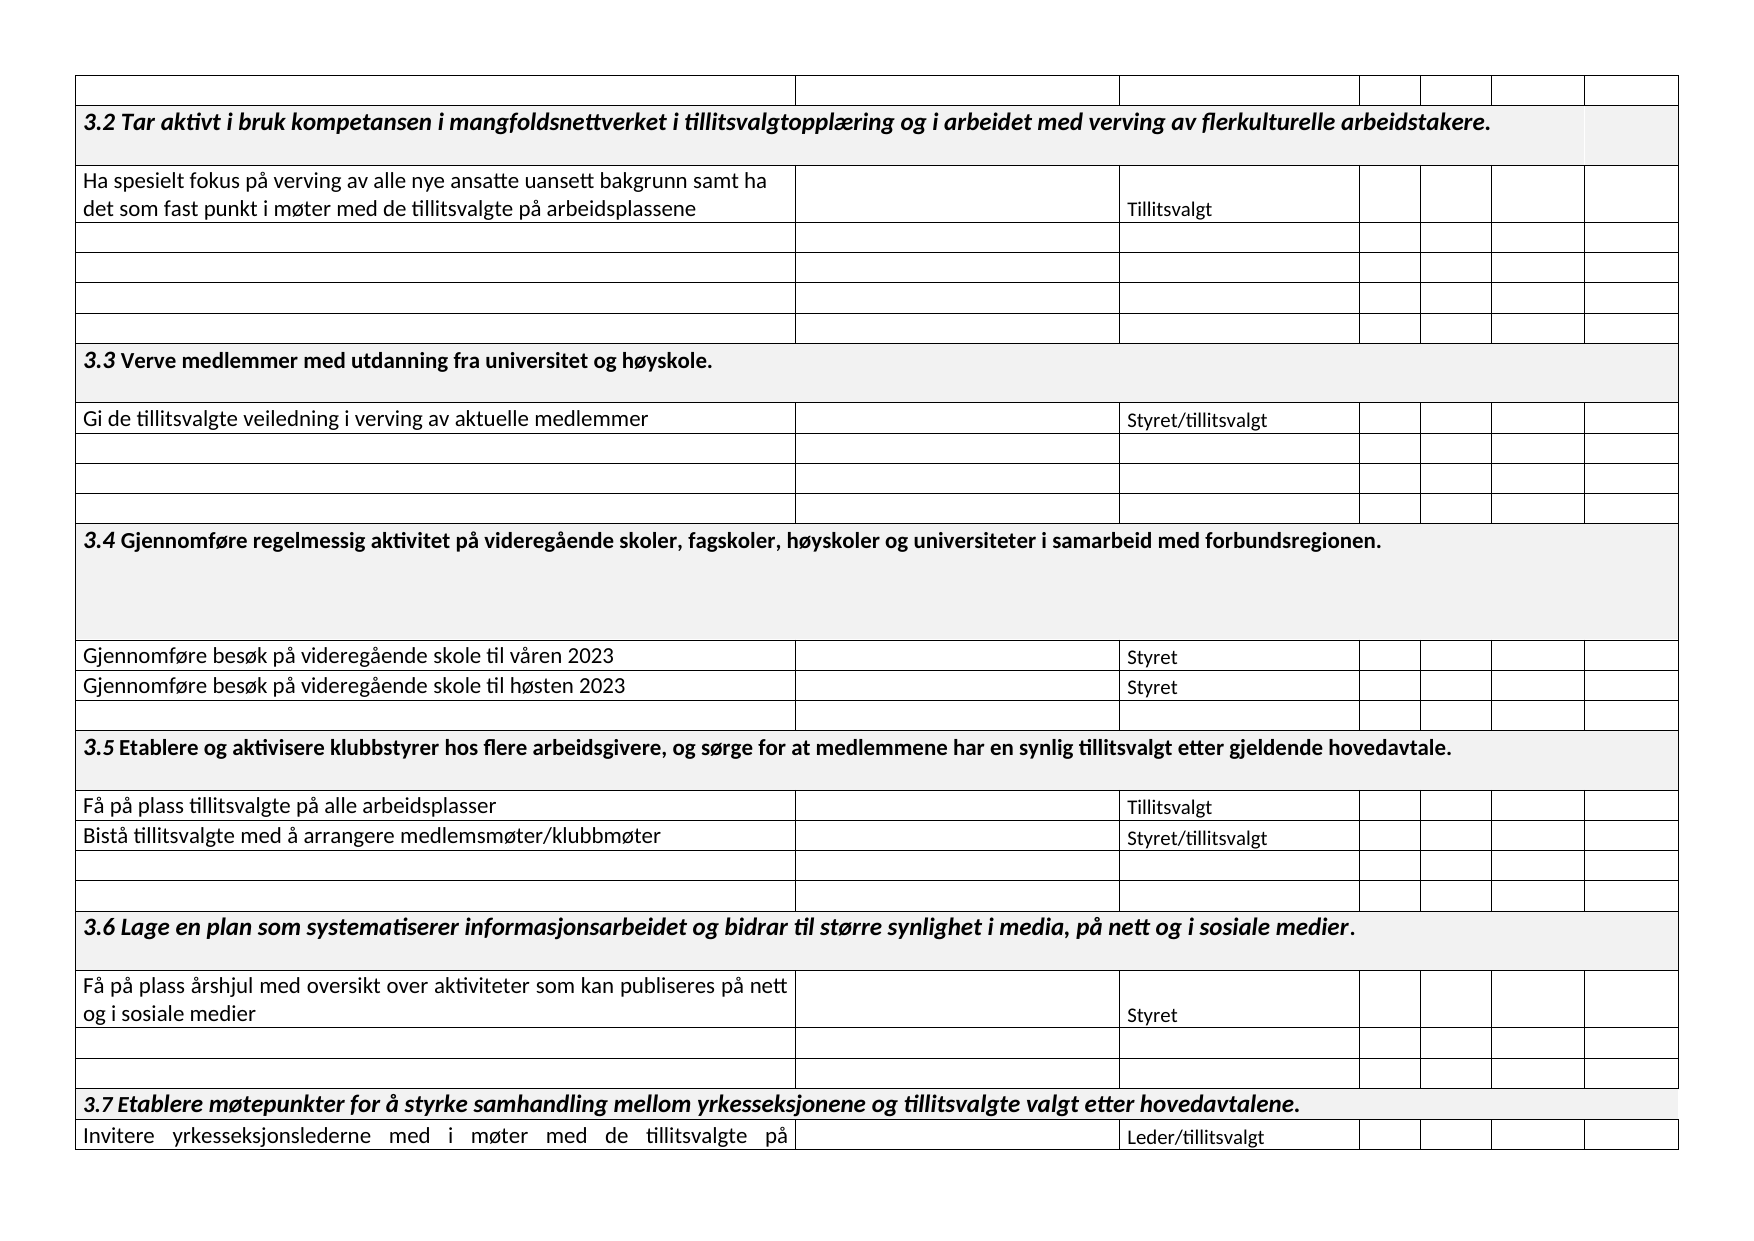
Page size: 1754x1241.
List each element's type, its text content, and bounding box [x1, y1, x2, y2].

table_cell [1492, 701, 1584, 730]
table_cell Styret [1120, 641, 1359, 670]
table_cell [796, 971, 1119, 1027]
table_cell [76, 851, 795, 880]
table_cell [796, 671, 1119, 700]
table_cell [1492, 1120, 1584, 1149]
table_cell 3.6 Lage en plan som systematiserer informasjonsarbeidet og bidrar til større synlighet i media, på nett og i sosiale medier. [76, 912, 1678, 970]
table_cell Gi de tillitsvalgte veiledning i verving av aktuelle medlemmer [76, 403, 795, 432]
table_cell [1492, 403, 1584, 432]
table_cell [76, 314, 795, 343]
table_cell [1120, 701, 1359, 730]
table_cell Bistå tillitsvalgte med å arrangere medlemsmøter/klubbmøter [76, 821, 795, 850]
table_cell [796, 821, 1119, 850]
table_cell [1585, 106, 1678, 165]
table_cell [1360, 971, 1420, 1027]
table_cell [1360, 283, 1420, 312]
table_cell [1421, 494, 1491, 523]
table_cell [76, 494, 795, 523]
table_cell [1120, 76, 1359, 105]
table_cell [1585, 166, 1678, 222]
table_cell [1421, 464, 1491, 493]
table_cell Gjennomføre besøk på videregående skole til høsten 2023 [76, 671, 795, 700]
table_cell [76, 434, 795, 463]
table_cell [1360, 494, 1420, 523]
table_cell [796, 314, 1119, 343]
table_cell [1360, 671, 1420, 700]
table_cell [1120, 253, 1359, 282]
table_cell Leder/tillitsvalgt [1120, 1120, 1359, 1149]
table_cell [1492, 166, 1584, 222]
table_cell [76, 1028, 795, 1057]
table_cell Gjennomføre besøk på videregående skole til våren 2023 [76, 641, 795, 670]
table_cell [1421, 223, 1491, 252]
table_cell [1585, 253, 1678, 282]
table_cell [1120, 314, 1359, 343]
table_cell [1360, 1059, 1420, 1088]
table_cell [76, 253, 795, 282]
table_cell [796, 701, 1119, 730]
table_cell [1120, 464, 1359, 493]
table_cell [1492, 314, 1584, 343]
table_cell [796, 1028, 1119, 1057]
table_cell [796, 253, 1119, 282]
table_cell [1421, 1059, 1491, 1088]
table_cell [1585, 971, 1678, 1027]
table_cell [1360, 641, 1420, 670]
table_cell [1492, 253, 1584, 282]
table_cell [1360, 403, 1420, 432]
table_cell [796, 791, 1119, 820]
table_cell [1492, 464, 1584, 493]
table_cell [1120, 881, 1359, 911]
table_cell [1421, 253, 1491, 282]
table_cell [1585, 314, 1678, 343]
table_cell [1360, 76, 1420, 105]
table_cell [1421, 671, 1491, 700]
table_cell [76, 223, 795, 252]
table_cell [1120, 1028, 1359, 1057]
table_cell [796, 1120, 1119, 1149]
table_cell [796, 283, 1119, 312]
table_cell [1360, 821, 1420, 850]
table_cell [1585, 76, 1678, 105]
table_cell [1421, 434, 1491, 463]
table_cell [1585, 671, 1678, 700]
table_cell [796, 1059, 1119, 1088]
table_cell [796, 881, 1119, 911]
table_cell [1120, 434, 1359, 463]
table_cell [1421, 314, 1491, 343]
table_cell [1492, 671, 1584, 700]
table_cell [1585, 434, 1678, 463]
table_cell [76, 1120, 795, 1149]
table_cell Tillitsvalgt [1120, 166, 1359, 222]
table_cell [796, 434, 1119, 463]
table_cell Få på plass tillitsvalgte på alle arbeidsplasser [76, 791, 795, 820]
table_cell [1421, 971, 1491, 1027]
table_cell [1585, 464, 1678, 493]
table_cell [1585, 821, 1678, 850]
table_cell [1360, 791, 1420, 820]
table_cell [1360, 851, 1420, 880]
table_cell [1360, 314, 1420, 343]
table_cell [1585, 1028, 1678, 1057]
table_cell [1421, 283, 1491, 312]
table_cell [1492, 434, 1584, 463]
table_cell 3.7 Etablere møtepunkter for å styrke samhandling mellom yrkesseksjonene og tillitsvalgte valgt etter hovedavtalene. [76, 1089, 1678, 1119]
table_cell [1585, 641, 1678, 670]
table_cell [76, 76, 795, 105]
table_cell [1421, 1120, 1491, 1149]
table_cell [1492, 971, 1584, 1027]
table_cell [796, 851, 1119, 880]
table_cell [1120, 1059, 1359, 1088]
table_cell Styret [1120, 671, 1359, 700]
table_cell [1492, 881, 1584, 911]
table_cell [1585, 494, 1678, 523]
table_cell [1492, 283, 1584, 312]
table_cell [1585, 403, 1678, 432]
table_cell [1421, 851, 1491, 880]
table_cell 3.4 Gjennomføre regelmessig aktivitet på videregående skoler, fagskoler, høyskoler og universiteter i samarbeid med forbundsregionen. [76, 524, 1678, 639]
table_cell [1585, 1120, 1678, 1149]
table_cell [1120, 494, 1359, 523]
table_cell [1360, 881, 1420, 911]
table_cell [1360, 701, 1420, 730]
table_cell [1492, 641, 1584, 670]
table_cell [1585, 881, 1678, 911]
table_cell [796, 403, 1119, 432]
table_cell [1360, 1028, 1420, 1057]
table_cell [76, 1059, 795, 1088]
table_cell 3.3 Verve medlemmer med utdanning fra universitet og høyskole. [76, 344, 1678, 402]
table_cell [1120, 223, 1359, 252]
table_cell [76, 881, 795, 911]
table_cell Styret/tillitsvalgt [1120, 821, 1359, 850]
table_cell [1360, 434, 1420, 463]
table_cell [1421, 821, 1491, 850]
table_cell [1421, 76, 1491, 105]
table_cell [1421, 881, 1491, 911]
table_cell [1492, 76, 1584, 105]
table_cell [1492, 791, 1584, 820]
table_cell [1360, 166, 1420, 222]
table_cell [1421, 1028, 1491, 1057]
table_cell [1360, 464, 1420, 493]
table_cell [1360, 223, 1420, 252]
table_cell [1120, 283, 1359, 312]
table_cell [1120, 851, 1359, 880]
table_cell Tillitsvalgt [1120, 791, 1359, 820]
table_cell [1421, 701, 1491, 730]
table_cell [1492, 1028, 1584, 1057]
table_cell [1585, 283, 1678, 312]
table_cell [1492, 494, 1584, 523]
table_cell [796, 464, 1119, 493]
table_cell [1360, 253, 1420, 282]
table_cell [1585, 791, 1678, 820]
table_cell [76, 464, 795, 493]
table_cell [796, 494, 1119, 523]
table_cell [1492, 821, 1584, 850]
table_cell [1585, 1059, 1678, 1088]
table_cell [1421, 641, 1491, 670]
table_cell [796, 166, 1119, 222]
table_cell [76, 283, 795, 312]
table_cell [1585, 701, 1678, 730]
table_cell [796, 76, 1119, 105]
table_cell [1585, 851, 1678, 880]
table_cell [76, 701, 795, 730]
table_cell [1492, 223, 1584, 252]
table_cell [796, 641, 1119, 670]
table_cell 3.5 Etablere og aktivisere klubbstyrer hos flere arbeidsgivere, og sørge for at medlemmene har en synlig tillitsvalgt etter gjeldende hovedavtale. [76, 731, 1678, 790]
table_cell Få på plass årshjul med oversikt over aktiviteter som kan publiseres på nett og i sosiale medier [76, 971, 795, 1027]
table_cell [1421, 166, 1491, 222]
table_cell [1492, 1059, 1584, 1088]
table_cell Styret/tillitsvalgt [1120, 403, 1359, 432]
table_cell Styret [1120, 971, 1359, 1027]
table_cell 3.2 Tar aktivt i bruk kompetansen i mangfoldsnettverket i tillitsvalgtopplæring og i arbeidet med verving av flerkulturelle arbeidstakere. [76, 106, 1584, 165]
table_cell [1421, 403, 1491, 432]
table_cell [1421, 791, 1491, 820]
table_cell [1360, 1120, 1420, 1149]
table_cell [796, 223, 1119, 252]
table_cell Ha spesielt fokus på verving av alle nye ansatte uansett bakgrunn samt ha det som fast punkt i møter med de tillitsvalgte på arbeidsplassene [76, 166, 795, 222]
table_cell [1585, 223, 1678, 252]
table_cell [1492, 851, 1584, 880]
